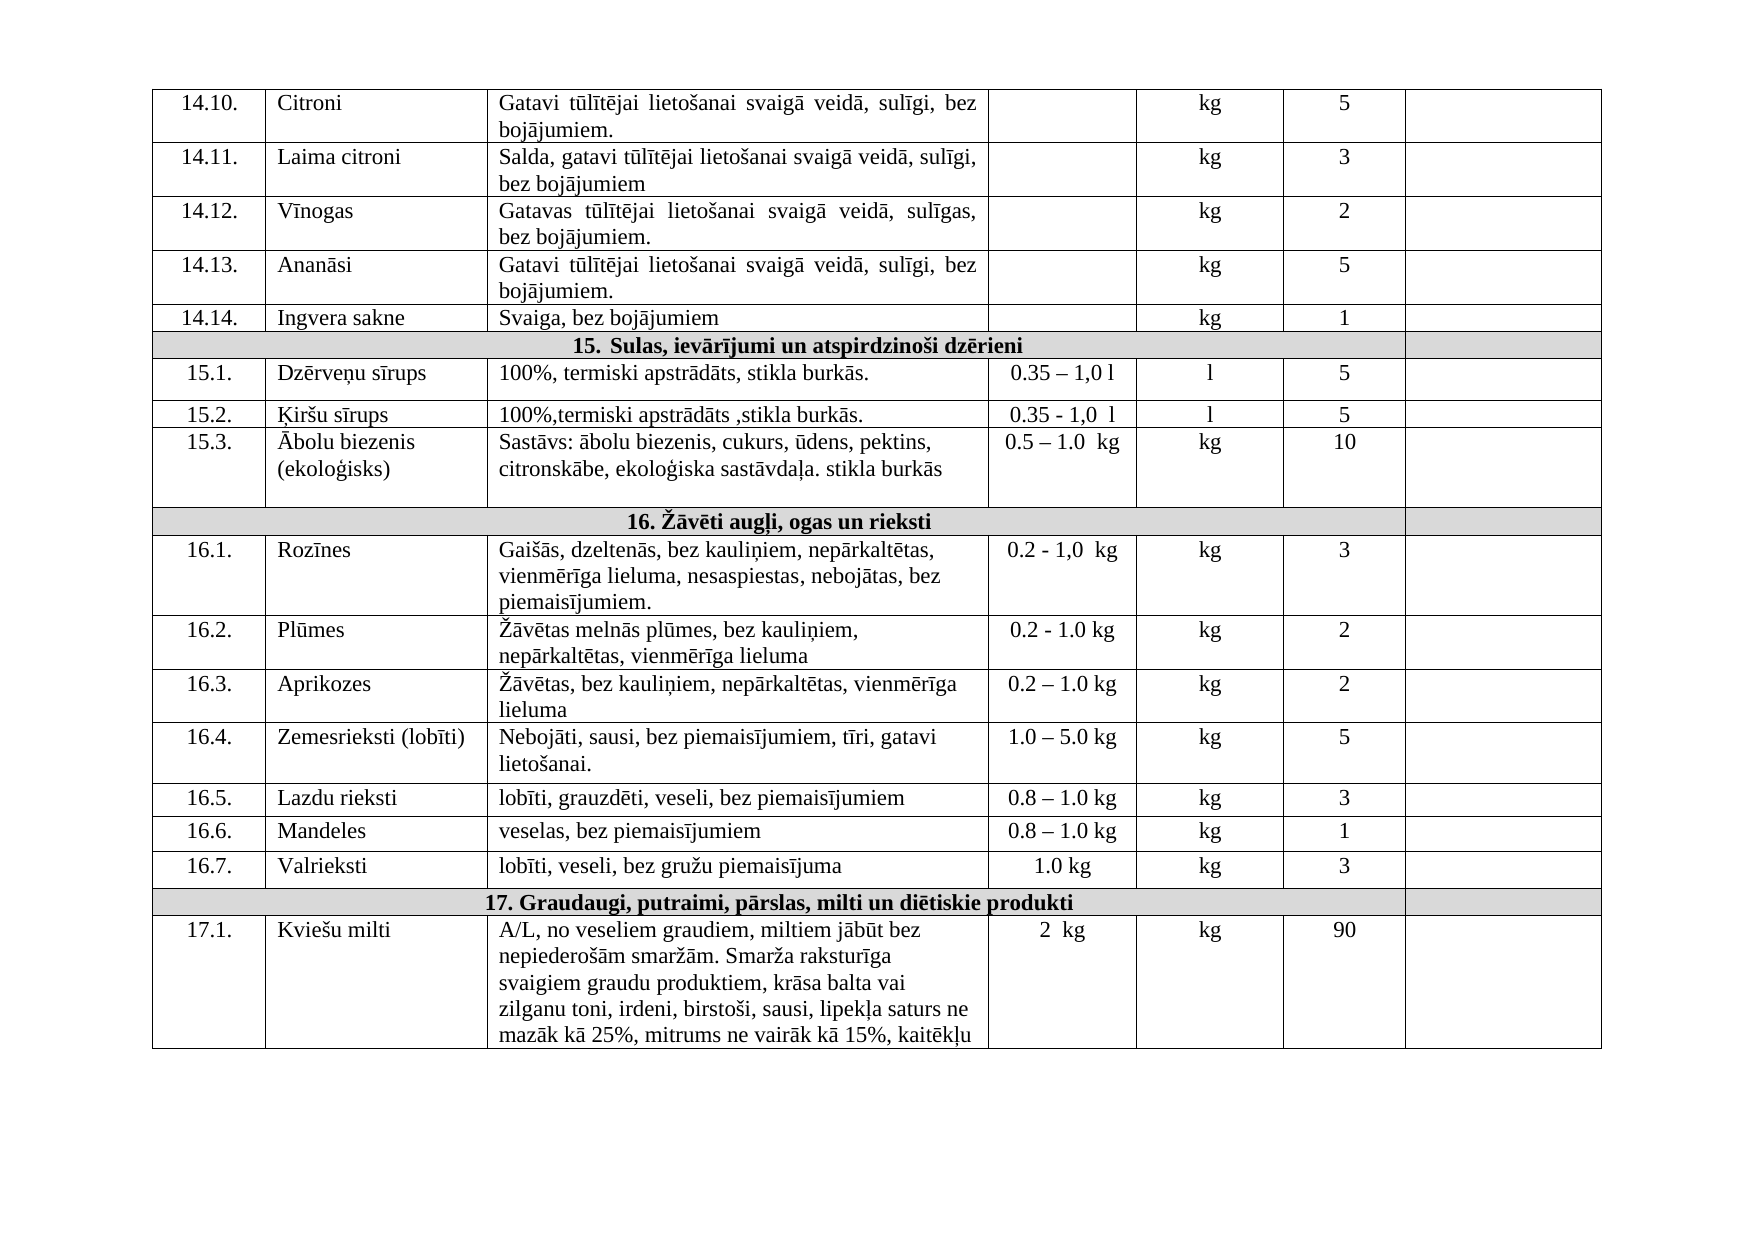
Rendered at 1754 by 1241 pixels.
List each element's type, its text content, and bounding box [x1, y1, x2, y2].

table_cell kg [1137, 916, 1283, 1048]
table_cell Dzērveņu sīrups [266, 359, 487, 400]
table_cell 0.2 - 1,0 kg [989, 536, 1136, 615]
table_cell [1406, 784, 1601, 816]
table_cell Zemesrieksti (lobīti) [266, 723, 487, 783]
table_cell 0.5 – 1.0 kg [989, 428, 1136, 507]
table_cell 14.14. [153, 305, 265, 331]
table_cell 2 [1284, 197, 1405, 250]
table_cell kg [1137, 251, 1283, 303]
table_cell 2 kg [989, 916, 1136, 1048]
table_cell Kviešu milti [266, 916, 487, 1048]
table_cell 14.12. [153, 197, 265, 250]
table_cell Laima citroni [266, 143, 487, 196]
table_cell Gatavas tūlītējai lietošanai svaigā veidā, sulīgas, bez bojājumiem. [488, 197, 988, 250]
table_cell [1406, 359, 1601, 400]
table_cell 5 [1284, 359, 1405, 400]
table_cell Sastāvs: ābolu biezenis, cukurs, ūdens, pektins, citronskābe, ekoloģiska sastāvdaļa. stikla burkās [488, 428, 988, 507]
table_cell 17.1. [153, 916, 265, 1048]
table_cell 1.0 kg [989, 852, 1136, 888]
table_cell lobīti, grauzdēti, veseli, bez piemaisījumiem [488, 784, 988, 816]
table_cell 3 [1284, 852, 1405, 888]
table_cell [1406, 401, 1601, 427]
table_cell 14.11. [153, 143, 265, 196]
table_cell Gaišās, dzeltenās, bez kauliņiem, nepārkaltētas, vienmērīga lieluma, nesaspiestas, nebojātas, bez piemaisījumiem. [488, 536, 988, 615]
table_cell 5 [1284, 90, 1405, 142]
table_cell 90 [1284, 916, 1405, 1048]
table_cell 100%, termiski apstrādāts, stikla burkās. [488, 359, 988, 400]
table_cell [989, 197, 1136, 250]
table_cell 16.3. [153, 670, 265, 722]
table_cell 5 [1284, 723, 1405, 783]
table_cell 2 [1284, 616, 1405, 668]
table_cell Vīnogas [266, 197, 487, 250]
table_cell Ananāsi [266, 251, 487, 303]
table_cell kg [1137, 852, 1283, 888]
table_cell Salda, gatavi tūlītējai lietošanai svaigā veidā, sulīgi, bez bojājumiem [488, 143, 988, 196]
table_cell 0.2 – 1.0 kg [989, 670, 1136, 722]
table_cell Žāvētas, bez kauliņiem, nepārkaltētas, vienmērīga lieluma [488, 670, 988, 722]
table_cell 0.2 - 1.0 kg [989, 616, 1136, 668]
table_cell kg [1137, 305, 1283, 331]
table_cell 16. Žāvēti augļi, ogas un rieksti [153, 508, 1405, 535]
table_cell Mandeles [266, 817, 487, 851]
table_cell Svaiga, bez bojājumiem [488, 305, 988, 331]
table_cell kg [1137, 817, 1283, 851]
table_cell 3 [1284, 536, 1405, 615]
table_cell [1406, 305, 1601, 331]
table_cell Aprikozes [266, 670, 487, 722]
table_cell kg [1137, 428, 1283, 507]
table_cell [1406, 251, 1601, 303]
table_cell Lazdu rieksti [266, 784, 487, 816]
table_cell l [1137, 359, 1283, 400]
table_cell Sulas, ievārījumi un atspirdzinoši dzērieni [153, 332, 1405, 358]
table_cell 16.2. [153, 616, 265, 668]
table_cell Žāvētas melnās plūmes, bez kauliņiem, nepārkaltētas, vienmērīga lieluma [488, 616, 988, 668]
table_cell 2 [1284, 670, 1405, 722]
table_cell 14.13. [153, 251, 265, 303]
table_cell [1406, 536, 1601, 615]
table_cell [488, 916, 988, 1048]
table_cell [989, 251, 1136, 303]
table_cell [1406, 916, 1601, 1048]
table_cell 0.8 – 1.0 kg [989, 784, 1136, 816]
table_cell 5 [1284, 401, 1405, 427]
table_cell 16.6. [153, 817, 265, 851]
table_cell 15.2. [153, 401, 265, 427]
table_cell 0.35 - 1,0 l [989, 401, 1136, 427]
table_cell [1406, 508, 1601, 535]
table_cell Citroni [266, 90, 487, 142]
table_cell kg [1137, 197, 1283, 250]
table_cell kg [1137, 670, 1283, 722]
table_cell 15.3. [153, 428, 265, 507]
table_cell l [1137, 401, 1283, 427]
table_cell 3 [1284, 784, 1405, 816]
table_cell lobīti, veseli, bez gružu piemaisījuma [488, 852, 988, 888]
table_cell kg [1137, 536, 1283, 615]
table_cell [989, 305, 1136, 331]
table_cell 1 [1284, 817, 1405, 851]
table_cell Plūmes [266, 616, 487, 668]
table_cell Nebojāti, sausi, bez piemaisījumiem, tīri, gatavi lietošanai. [488, 723, 988, 783]
table_cell kg [1137, 143, 1283, 196]
table_cell 0.8 – 1.0 kg [989, 817, 1136, 851]
table_cell [989, 90, 1136, 142]
table_cell kg [1137, 784, 1283, 816]
table_cell 17. Graudaugi, putraimi, pārslas, milti un diētiskie produkti [153, 889, 1405, 915]
table_cell [1406, 428, 1601, 507]
table_cell 16.1. [153, 536, 265, 615]
table_cell veselas, bez piemaisījumiem [488, 817, 988, 851]
table_cell Rozīnes [266, 536, 487, 615]
table_cell 16.4. [153, 723, 265, 783]
table_cell 10 [1284, 428, 1405, 507]
table_cell [1406, 817, 1601, 851]
table_cell kg [1137, 90, 1283, 142]
table_cell Valrieksti [266, 852, 487, 888]
table_cell [1406, 723, 1601, 783]
table_cell kg [1137, 616, 1283, 668]
table_cell Ingvera sakne [266, 305, 487, 331]
table_cell 14.10. [153, 90, 265, 142]
table_cell 16.5. [153, 784, 265, 816]
table_cell Ķiršu sīrups [266, 401, 487, 427]
table_cell [989, 143, 1136, 196]
table_cell [1406, 90, 1601, 142]
table_cell [1406, 889, 1601, 915]
table_cell 100%,termiski apstrādāts ,stikla burkās. [488, 401, 988, 427]
table_cell Gatavi tūlītējai lietošanai svaigā veidā, sulīgi, bez bojājumiem. [488, 251, 988, 303]
table_cell 1 [1284, 305, 1405, 331]
table_cell 5 [1284, 251, 1405, 303]
table_cell kg [1137, 723, 1283, 783]
table_cell Gatavi tūlītējai lietošanai svaigā veidā, sulīgi, bez bojājumiem. [488, 90, 988, 142]
table_cell [1406, 670, 1601, 722]
table_cell 16.7. [153, 852, 265, 888]
table_cell [1406, 143, 1601, 196]
table_cell [1406, 852, 1601, 888]
table_cell 0.35 – 1,0 l [989, 359, 1136, 400]
table_cell 15.1. [153, 359, 265, 400]
table_cell [1406, 332, 1601, 358]
table_cell [1406, 197, 1601, 250]
table_cell [1406, 616, 1601, 668]
table_cell 3 [1284, 143, 1405, 196]
table_cell 1.0 – 5.0 kg [989, 723, 1136, 783]
table_cell Ābolu biezenis (ekoloģisks) [266, 428, 487, 507]
